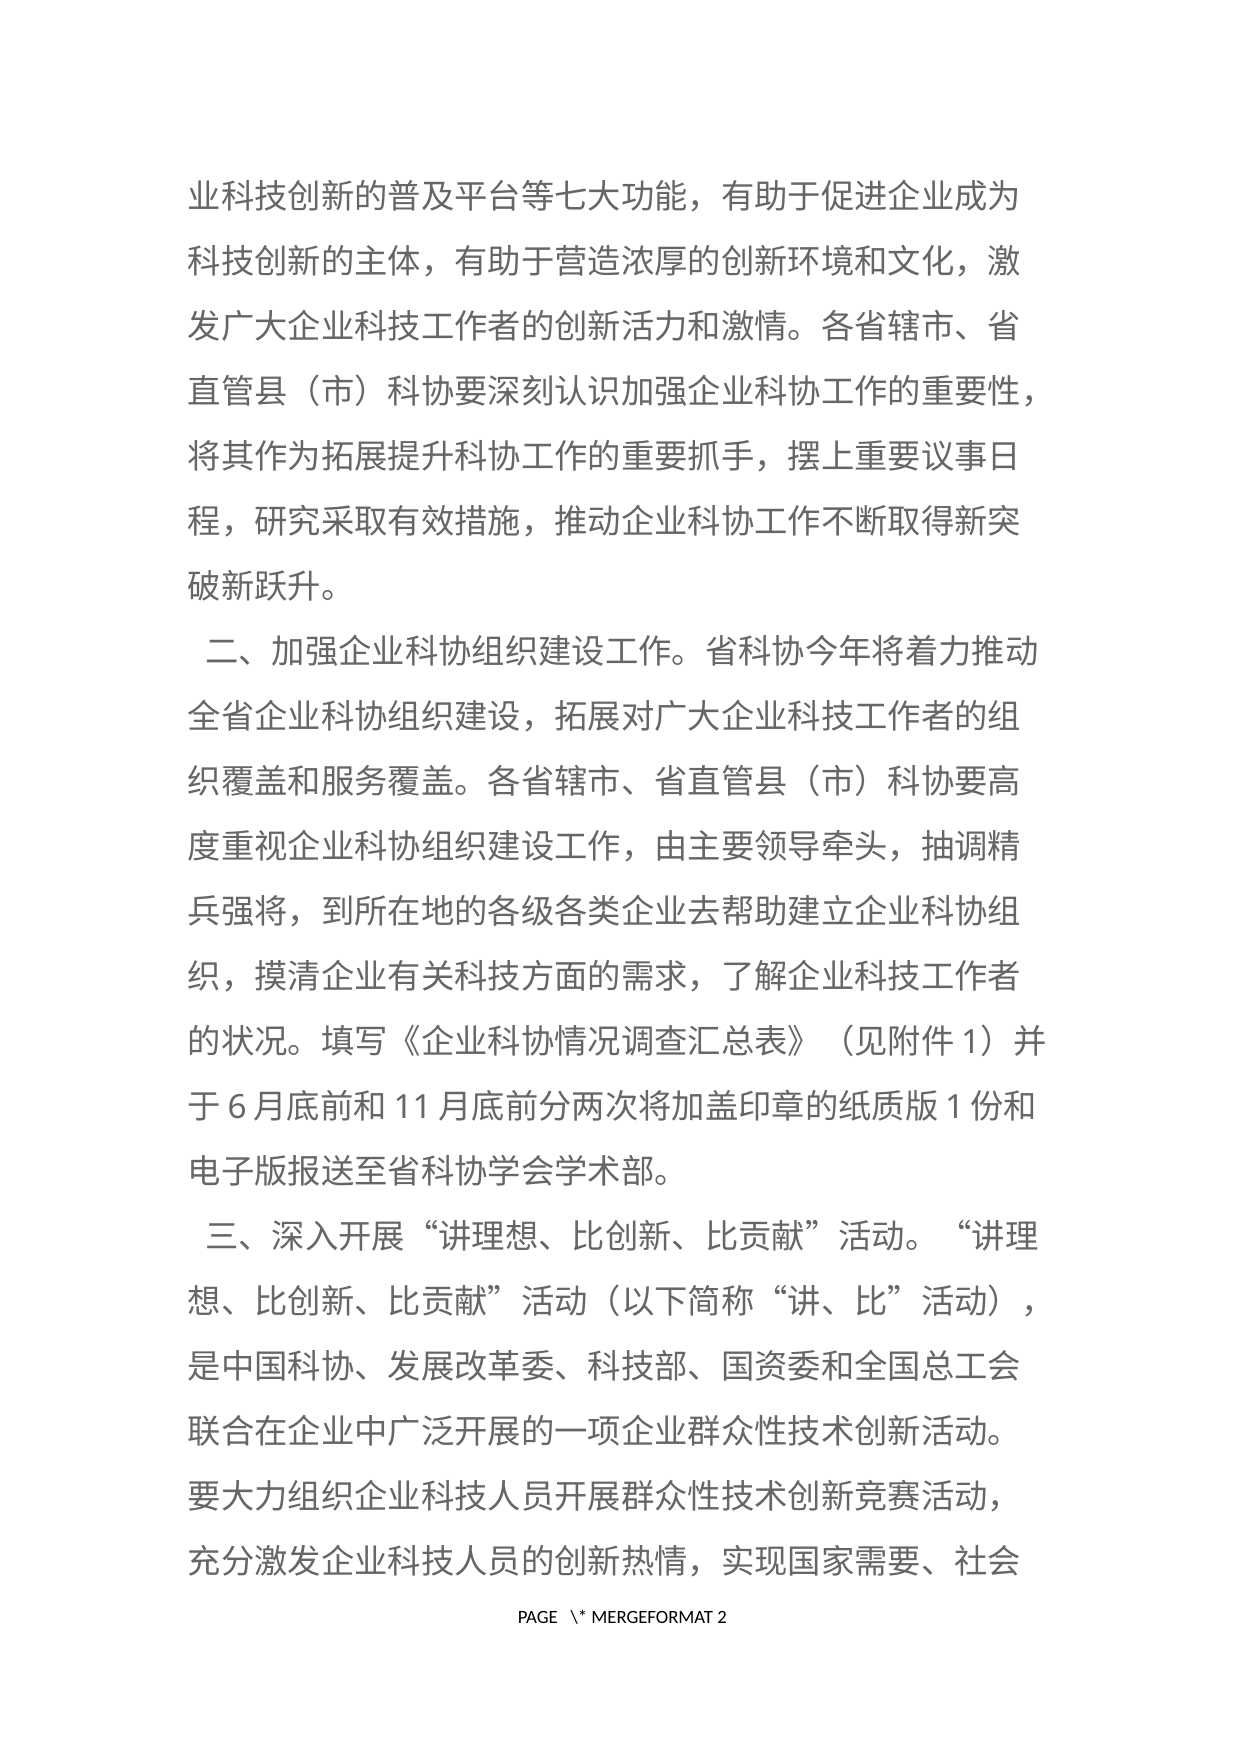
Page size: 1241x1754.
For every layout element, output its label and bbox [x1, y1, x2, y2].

text [187, 162, 1053, 1592]
